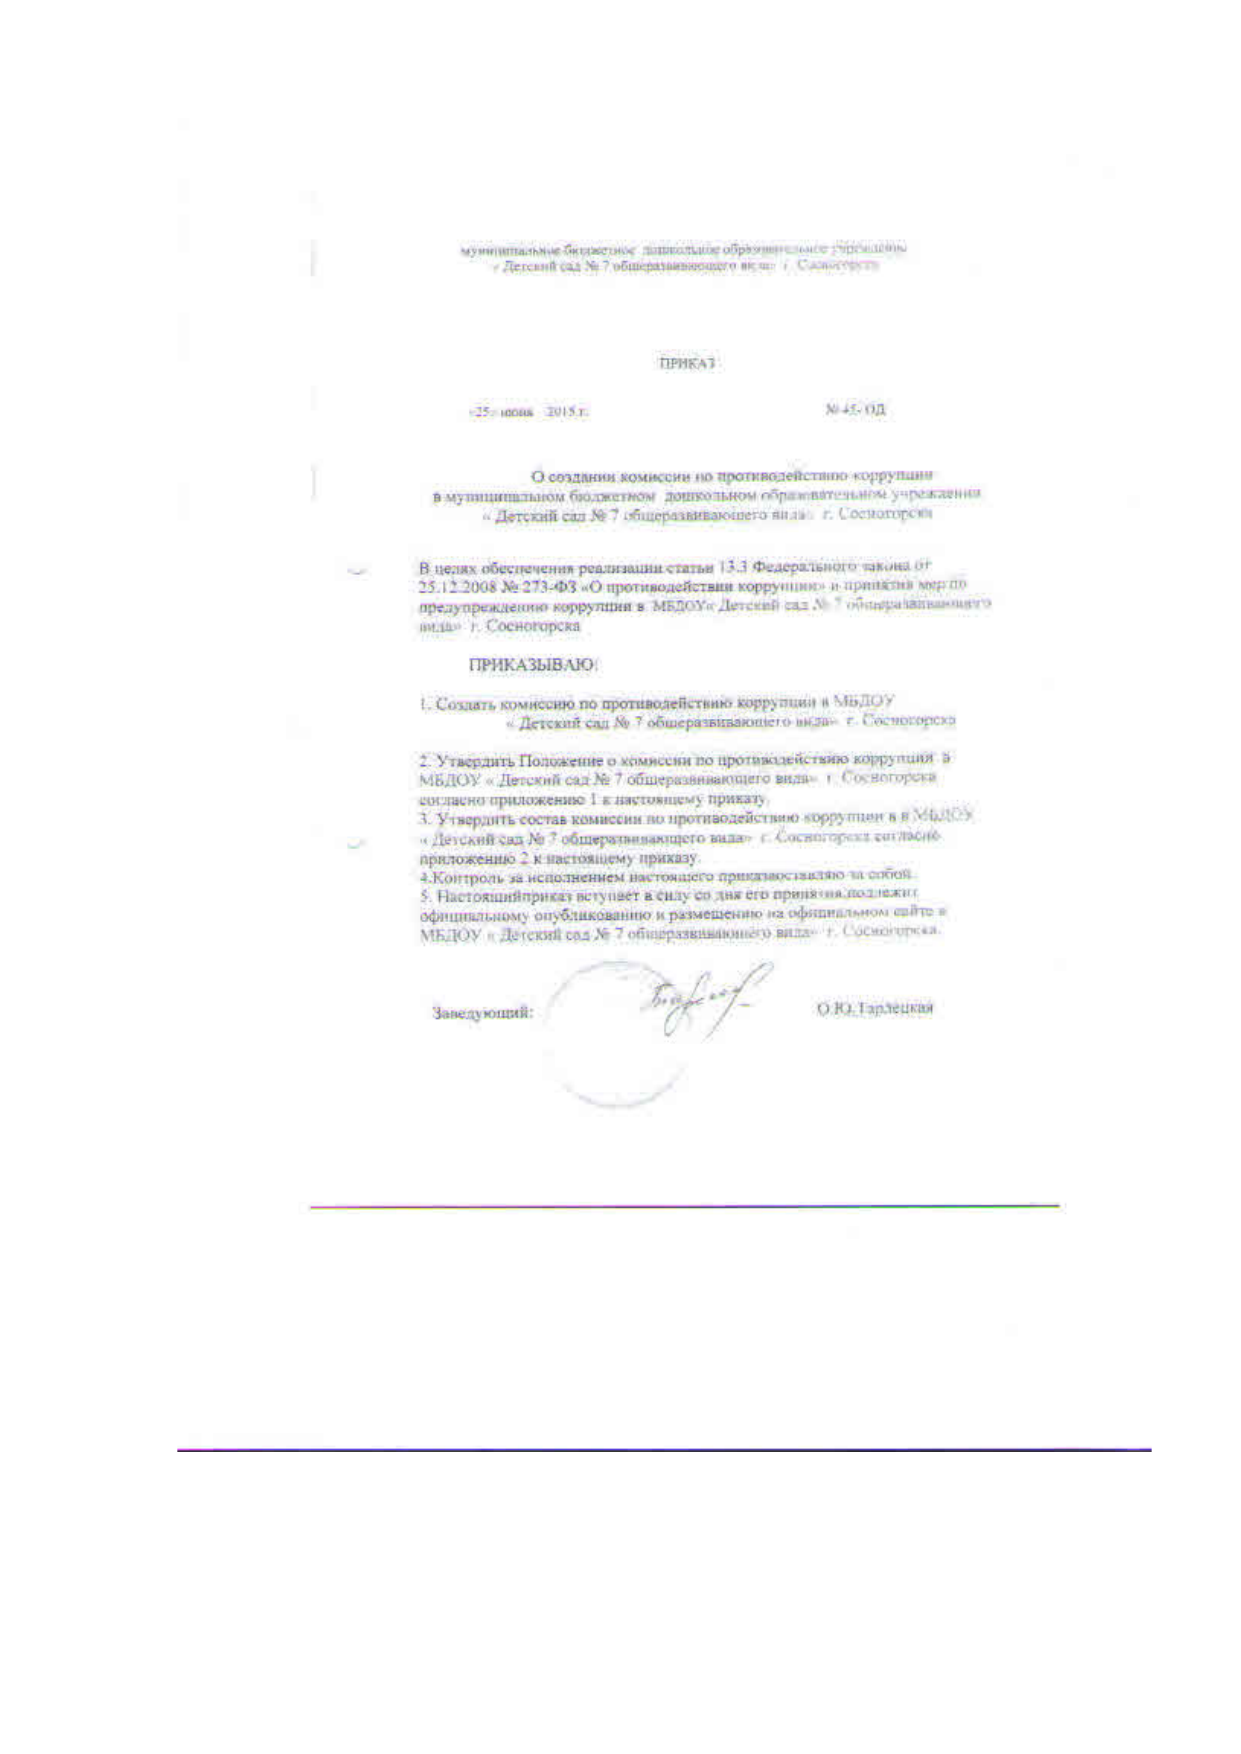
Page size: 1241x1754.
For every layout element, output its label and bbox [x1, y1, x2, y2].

picture [177, 118, 1152, 1452]
